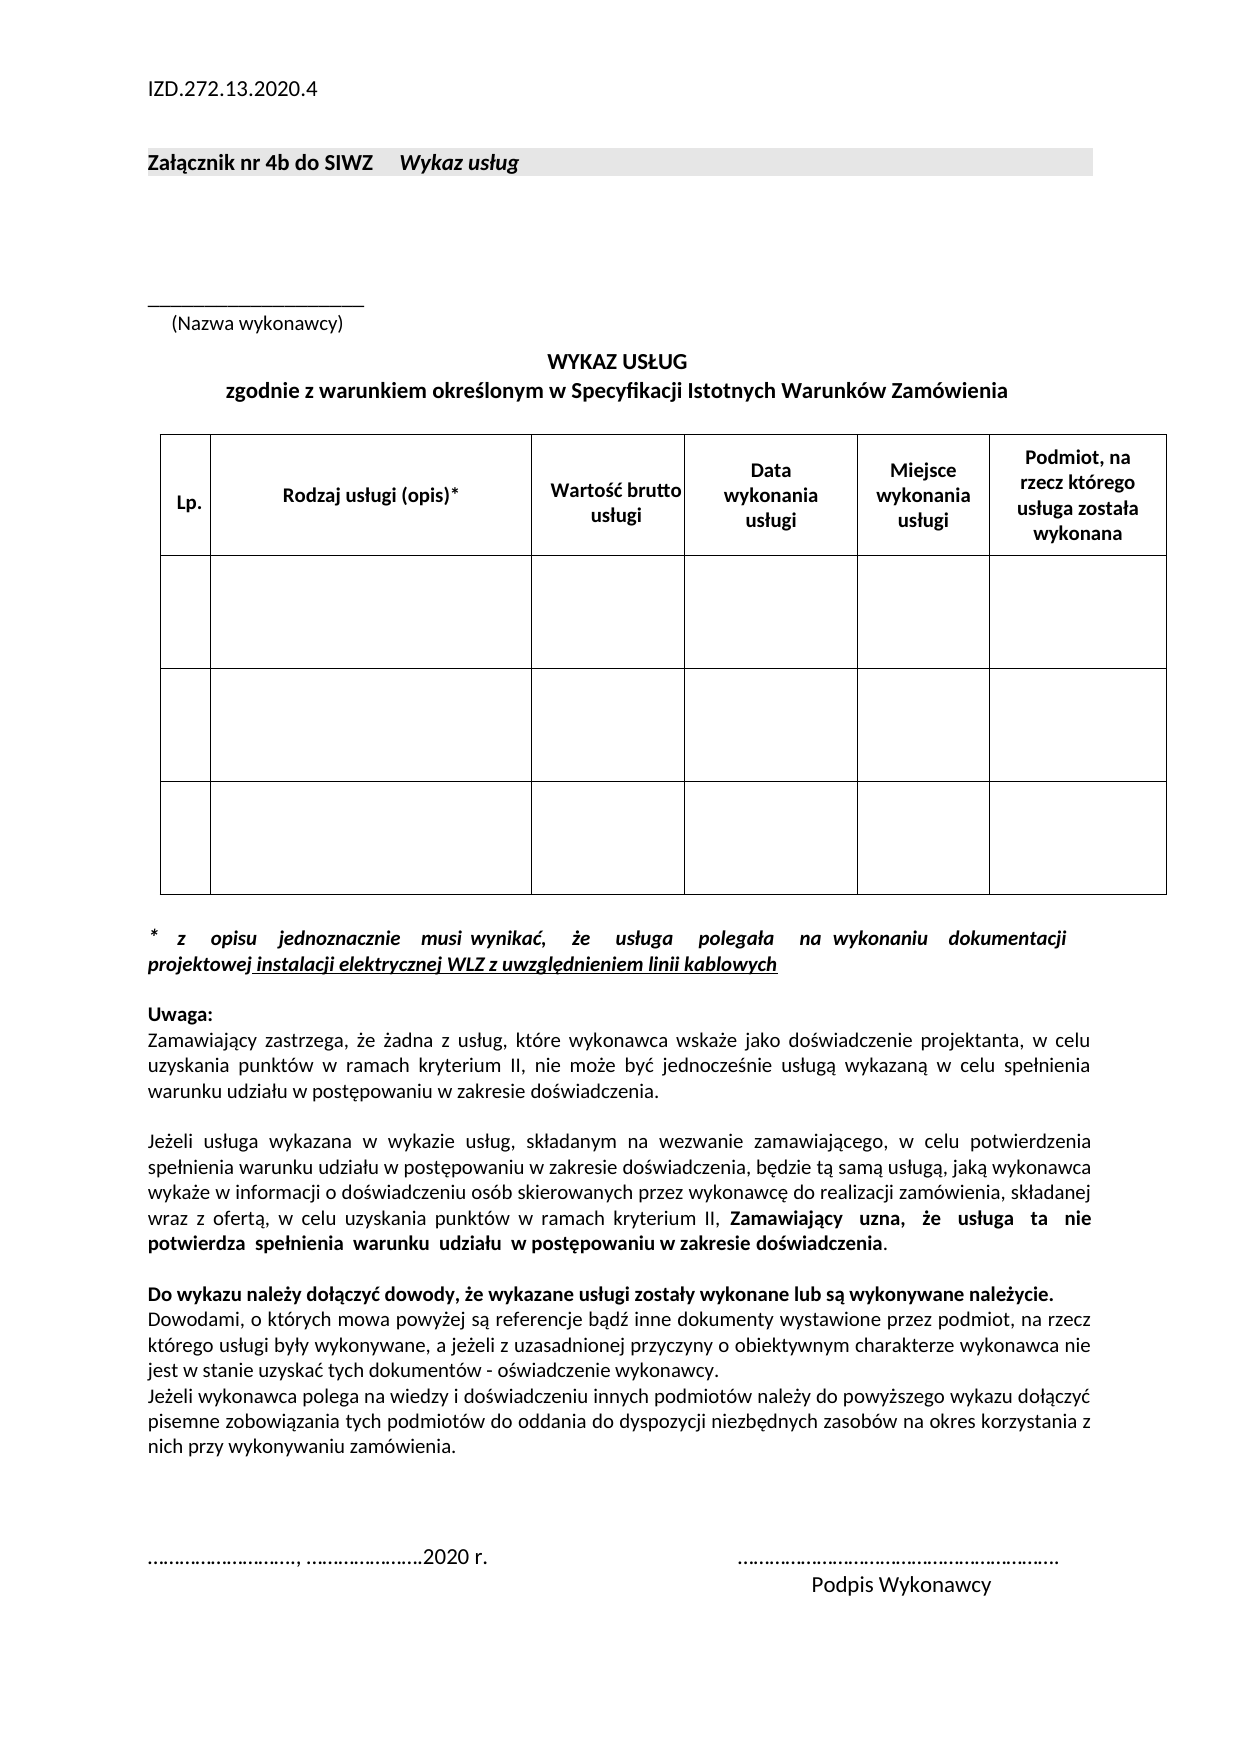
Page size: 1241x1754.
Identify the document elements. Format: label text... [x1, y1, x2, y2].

text ___________________ [148, 282, 1093, 310]
table_header Miejsce wykonania usługi [858, 435, 989, 555]
table_cell [211, 782, 531, 894]
text Podpis Wykonawcy [148, 1571, 1093, 1598]
table_cell [161, 782, 210, 894]
text zgodnie z warunkiem określonym w Specyfikacji Istotnych Warunków Zamówienia [219, 376, 1015, 405]
table_cell [532, 669, 684, 781]
text * z opisu jednoznacznie musi wynikać, że usługa polegała na wykonaniu dokumentacji projektowej instalacji elektrycznej WLZ z uwzględnieniem linii kablowych [148, 923, 1069, 976]
table_cell [858, 782, 989, 894]
text Zamawiający zastrzega, że żadna z usług, które wykonawca wskaże jako doświadczenie projektanta, w celu uzyskania punktów w ramach kryterium II, nie może być jednocześnie usługą wykazaną w celu spełnienia warunku udziału w postępowaniu w zakresie doświadczenia. [148, 1027, 1093, 1103]
text Jeżeli wykonawca polega na wiedzy i doświadczeniu innych podmiotów należy do powyższego wykazu dołączyć pisemne zobowiązania tych podmiotów do oddania do dyspozycji niezbędnych zasobów na okres korzystania z nich przy wykonywaniu zamówienia. [148, 1383, 1093, 1459]
table_header Rodzaj usługi (opis)* [211, 435, 531, 555]
table_cell [161, 669, 210, 781]
text (Nazwa wykonawcy) [148, 310, 1093, 336]
text Jeżeli usługa wykazana w wykazie usług, składanym na wezwanie zamawiającego, w celu potwierdzenia spełnienia warunku udziału w postępowaniu w zakresie doświadczenia, będzie tą samą usługą, jaką wykonawca wykaże w informacji o doświadczeniu osób skierowanych przez wykonawcę do realizacji zamówienia, składanej wraz z ofertą, w celu uzyskania punktów w ramach kryterium II, Zamawiający uzna, że usługa ta nie potwierdza spełnienia warunku udziału w postępowaniu w zakresie doświadczenia. [148, 1129, 1093, 1256]
table_cell [211, 669, 531, 781]
table_header Data wykonania usługi [685, 435, 857, 555]
table_cell [990, 556, 1166, 668]
table_cell [990, 669, 1166, 781]
table_cell [685, 556, 857, 668]
table_cell [685, 669, 857, 781]
text Uwaga: [148, 1002, 1093, 1027]
table_header Podmiot, na rzecz którego usługa została wykonana [990, 435, 1166, 555]
table_cell [990, 782, 1166, 894]
table_cell [858, 669, 989, 781]
text Załącznik nr 4b do SIWZ Wykaz usług [148, 148, 1093, 176]
text WYKAZ USŁUG [219, 346, 1015, 376]
table_cell [858, 556, 989, 668]
table_cell [532, 782, 684, 894]
table_cell [532, 556, 684, 668]
table_header Lp. [161, 435, 210, 555]
text Dowodami, o których mowa powyżej są referencje bądź inne dokumenty wystawione przez podmiot, na rzecz którego usługi były wykonywane, a jeżeli z uzasadnionej przyczyny o obiektywnym charakterze wykonawca nie jest w stanie uzyskać tych dokumentów - oświadczenie wykonawcy. [148, 1307, 1093, 1383]
table_header Wartość brutto usługi [532, 435, 684, 555]
table_cell [161, 556, 210, 668]
table_cell [211, 556, 531, 668]
text ………………………., ………………….2020 r. ……………………………………………………. [148, 1542, 1093, 1570]
table_cell [685, 782, 857, 894]
text Do wykazu należy dołączyć dowody, że wykazane usługi zostały wykonane lub są wykonywane należycie. [148, 1281, 1093, 1307]
